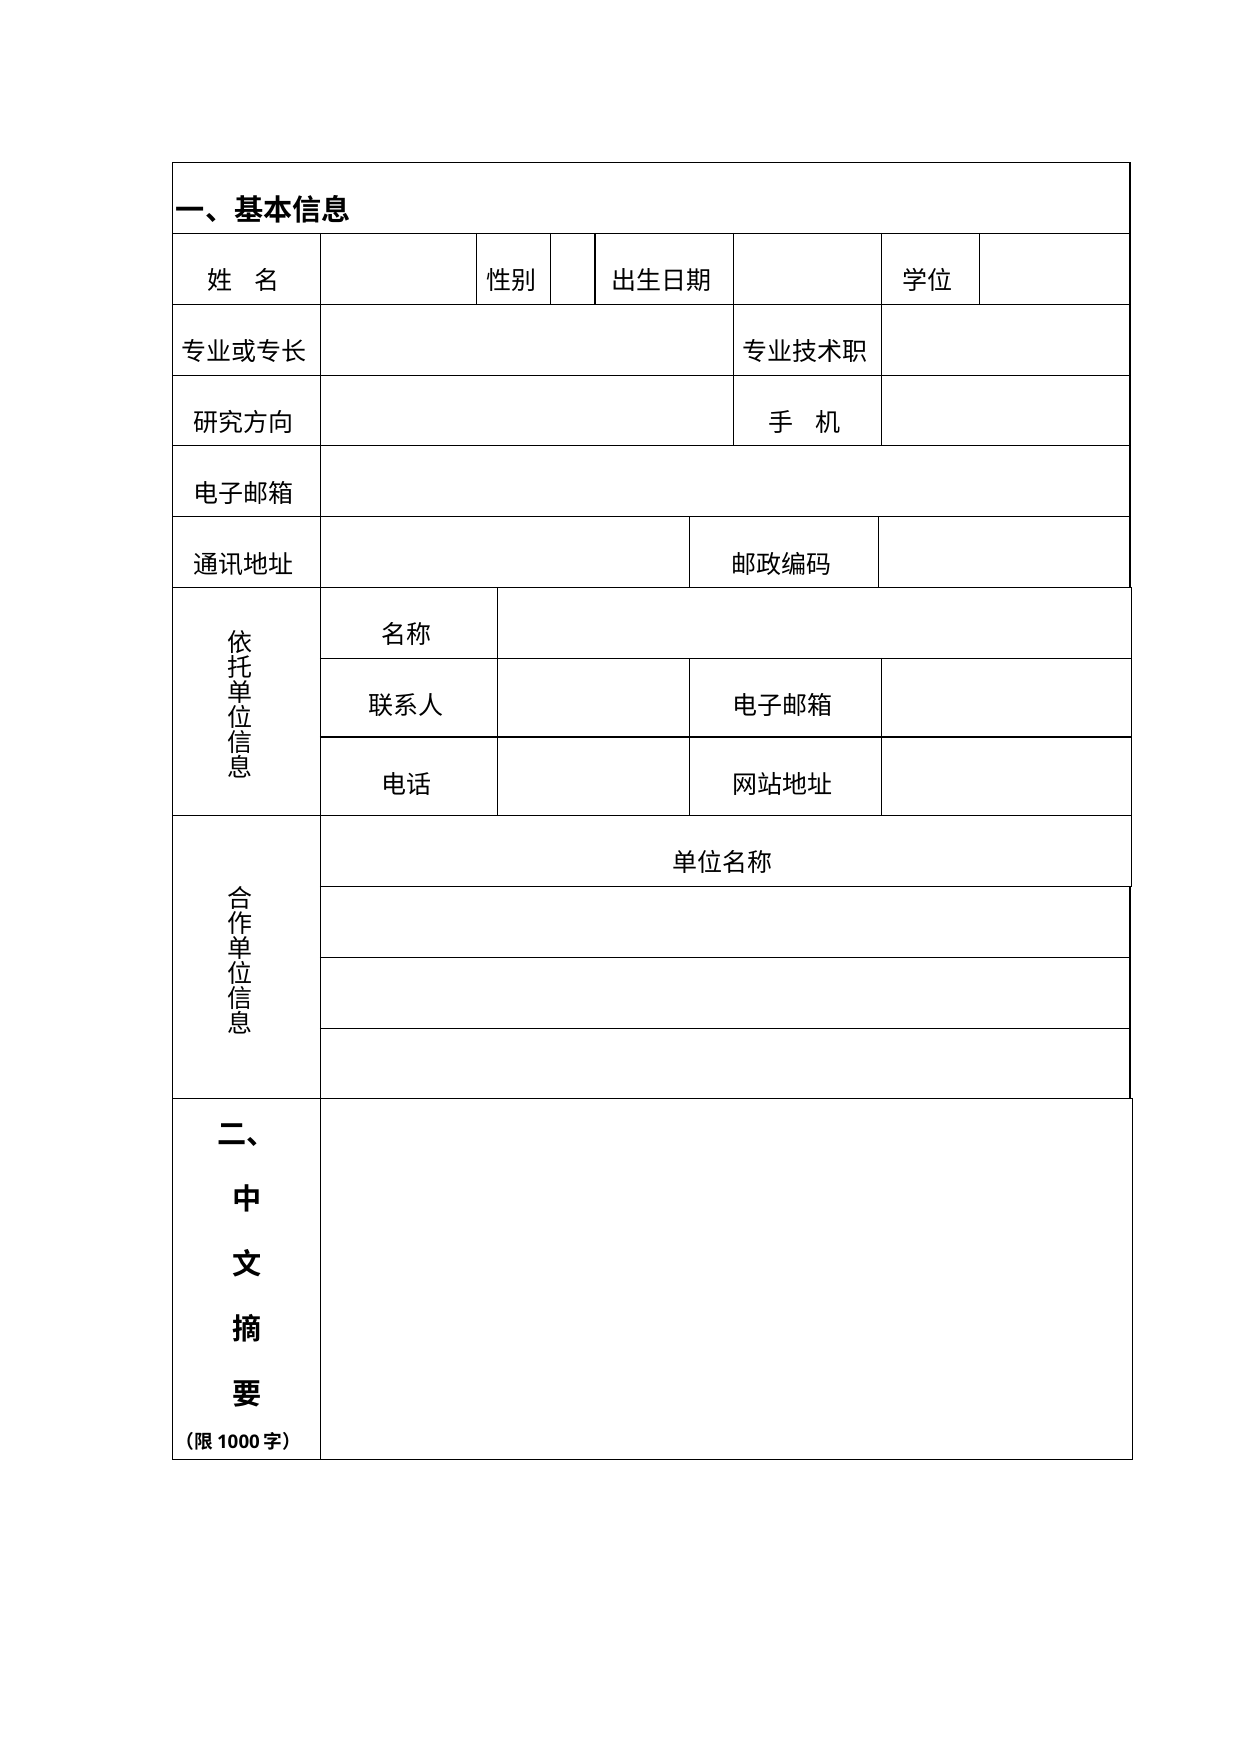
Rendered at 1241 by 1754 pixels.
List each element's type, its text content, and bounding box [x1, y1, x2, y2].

table_cell [882, 659, 1131, 736]
table_cell [498, 738, 689, 815]
table_header 一、基本信息 [173, 163, 1129, 233]
table_cell [321, 1029, 1129, 1098]
table_cell [321, 446, 1129, 516]
table_cell [321, 517, 689, 587]
table_cell 研究方向 [173, 376, 320, 445]
table_cell 联系人 [321, 659, 497, 736]
table_cell [321, 234, 476, 304]
table_cell 出生日期 [596, 234, 733, 304]
table_cell [882, 305, 1129, 374]
table_cell 专业技术职称 [734, 305, 881, 374]
table_cell [734, 234, 881, 304]
table_cell 合作单位信息 [173, 816, 320, 1098]
table_cell [498, 588, 1131, 658]
table_cell 二、 中 文 摘 要 （限1000字） [173, 1099, 320, 1458]
table_cell [882, 738, 1131, 815]
table_cell 通讯地址 [173, 517, 320, 587]
table_cell 性别 [477, 234, 550, 304]
table_cell 电话 [321, 738, 497, 815]
table_cell 邮政编码 [690, 517, 878, 587]
table_cell [551, 234, 594, 304]
table_cell [879, 517, 1129, 587]
table_cell 名称 [321, 588, 497, 658]
table_cell 单位名称 [321, 816, 1131, 886]
table_cell [980, 234, 1129, 304]
table_cell [498, 659, 689, 736]
table_cell [321, 376, 733, 445]
table_cell [321, 305, 733, 374]
table_cell 电子邮箱 [173, 446, 320, 516]
table_cell [321, 958, 1129, 1027]
table_cell 依托单位信息 [173, 588, 320, 815]
table_cell 电子邮箱 [690, 659, 881, 736]
table_cell 姓 名 [173, 234, 320, 304]
table_cell [321, 887, 1129, 957]
table_cell 专业或专长 [173, 305, 320, 374]
table_cell 网站地址 [690, 738, 881, 815]
table_cell 手 机 [734, 376, 881, 445]
table_cell 学位 [882, 234, 979, 304]
table_cell [882, 376, 1129, 445]
table_cell [321, 1099, 1132, 1458]
